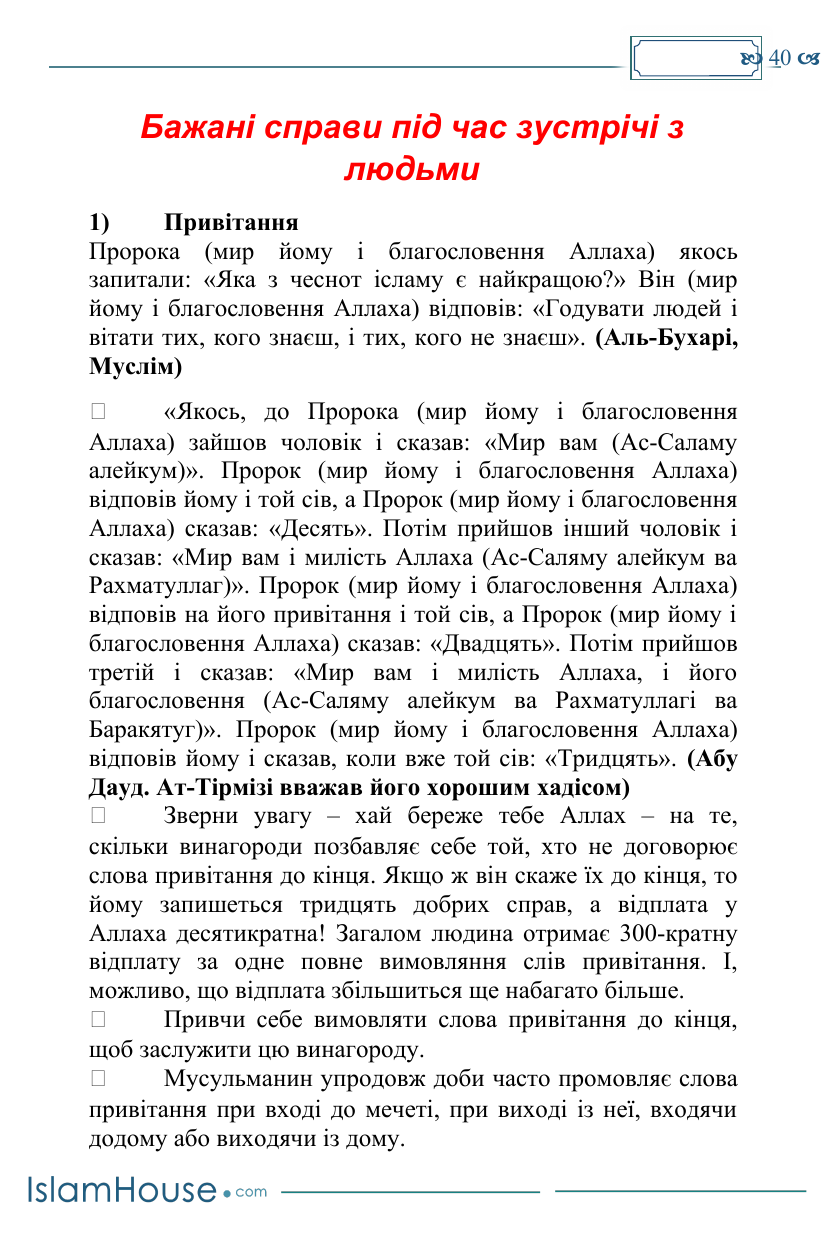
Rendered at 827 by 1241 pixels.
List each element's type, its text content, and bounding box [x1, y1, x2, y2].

list «Якось, до Пророка (мир йому і благословення Аллаха) зайшов чоловік і сказав: «Мир вам (Ас-Саламу алейкум)». Пророк (мир йому і благословення Аллаха) відповів йому і той сів, а Пророк (мир йому і благословення Аллаха) сказав: «Десять». Потім прийшов інший чоловік і сказав: «Мир вам і милість Аллаха (Ас-Саляму алейкум ва Рахматуллаг)». Пророк (мир йому і благословення Аллаха) відповів на його привітання і той сів, а Пророк (мир йому і благословення Аллаха) сказав: «Двадцять». Потім прийшов третій і сказав: «Мир вам і милість Аллаха, і його благословення (Ас-Саляму алейкум ва Рахматуллагі ва Баракятуг)». Пророк (мир йому і благословення Аллаха) відповів йому і сказав, коли вже той сів: «Тридцять». (Абу Дауд. Ат-Тірмізі вважав його хорошим хадісом) [89, 396, 738, 801]
picture [548, 1170, 807, 1208]
picture [20, 1171, 541, 1209]
list Мусульманин упродовж доби часто промовляє слова привітання при вході до мечеті, при виході із неї, входячи додому або виходячи із дому. [89, 1063, 738, 1152]
list Зверни увагу – хай береже тебе Аллах – на те, скільки винагороди позбавляє себе той, хто не договорює слова привітання до кінця. Якщо ж він скаже їх до кінця, то йому запишеться тридцять добрих справ, а відплата у Аллаха десятикратна! Загалом людина отримає 300-кратну відплату за одне повне вимовляння слів привітання. І, можливо, що відплата збільшиться ще набагато більше. [89, 801, 738, 1004]
list Привчи себе вимовляти слова привітання до кінця, щоб заслужити цю винагороду. [89, 1004, 738, 1063]
text Пророка (мир йому і благословення Аллаха) якось запитали: «Яка з чеснот ісламу є найкращою?» Він (мир йому і благословення Аллаха) відповів: «Годувати людей і вітати тих, кого знаєш, і тих, кого не знаєш». (Аль-Бухарі, Муслім) [89, 236, 738, 379]
text Бажані справи під час зустрічі з людьми [89, 107, 738, 187]
list Привітання [89, 207, 738, 236]
